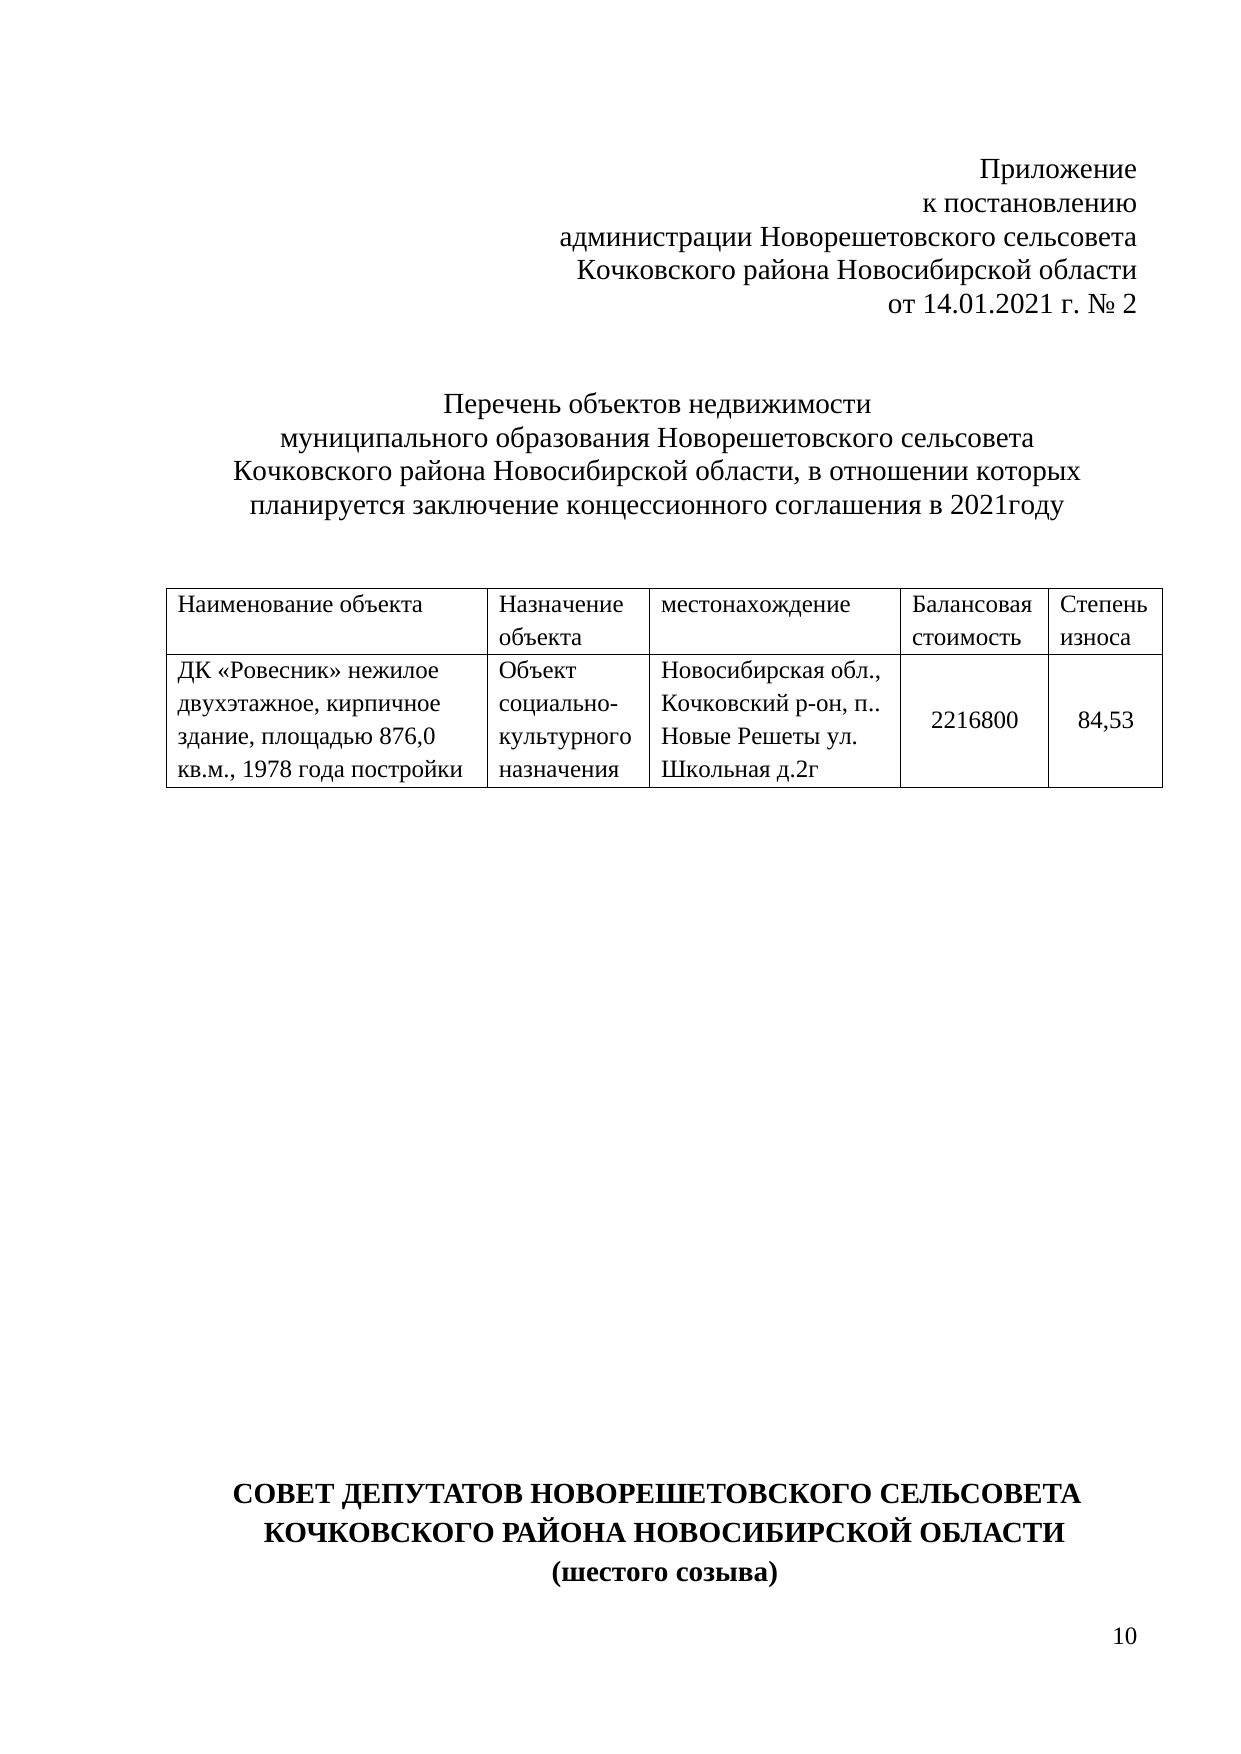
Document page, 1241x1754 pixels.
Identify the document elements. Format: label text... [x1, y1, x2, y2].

table_cell 84,53 [1049, 655, 1162, 787]
text Кочковского района Новосибирской области [65, 252, 1137, 286]
text Кочковского района Новосибирской области, в отношении которых планируется заключение концессионного соглашения в 2021году [177, 453, 1137, 521]
text от 14.01.2021 г. № 2 [65, 286, 1137, 319]
table_cell ДК «Ровесник» нежилое двухэтажное, кирпичное здание, площадью 876,0 кв.м., 1978 года постройки [167, 655, 487, 787]
table_header Назначение объекта [488, 589, 649, 654]
text СОВЕТ ДЕПУТАТОВ НОВОРЕШЕТОВСКОГО СЕЛЬСОВЕТА [177, 1477, 1137, 1510]
table_header Балансовая стоимость [901, 589, 1048, 654]
text Приложение [65, 152, 1137, 185]
table_cell 2216800 [901, 655, 1048, 787]
table_header Наименование объекта [167, 589, 487, 654]
table_cell Новосибирская обл., Кочковский р-он, п.. Новые Решеты ул. Школьная д.2г [650, 655, 900, 787]
text КОЧКОВСКОГО РАЙОНА НОВОСИБИРСКОЙ ОБЛАСТИ [177, 1515, 1137, 1549]
text (шестого созыва) [177, 1554, 1137, 1587]
text муниципального образования Новорешетовского сельсовета [177, 420, 1137, 453]
table_cell Объект социально-культурного назначения [488, 655, 649, 787]
text к постановлению [65, 185, 1137, 219]
text администрации Новорешетовского сельсовета [65, 219, 1137, 252]
table_header Степень износа [1049, 589, 1162, 654]
text Перечень объектов недвижимости [177, 386, 1137, 420]
table_header местонахождение [650, 589, 900, 654]
